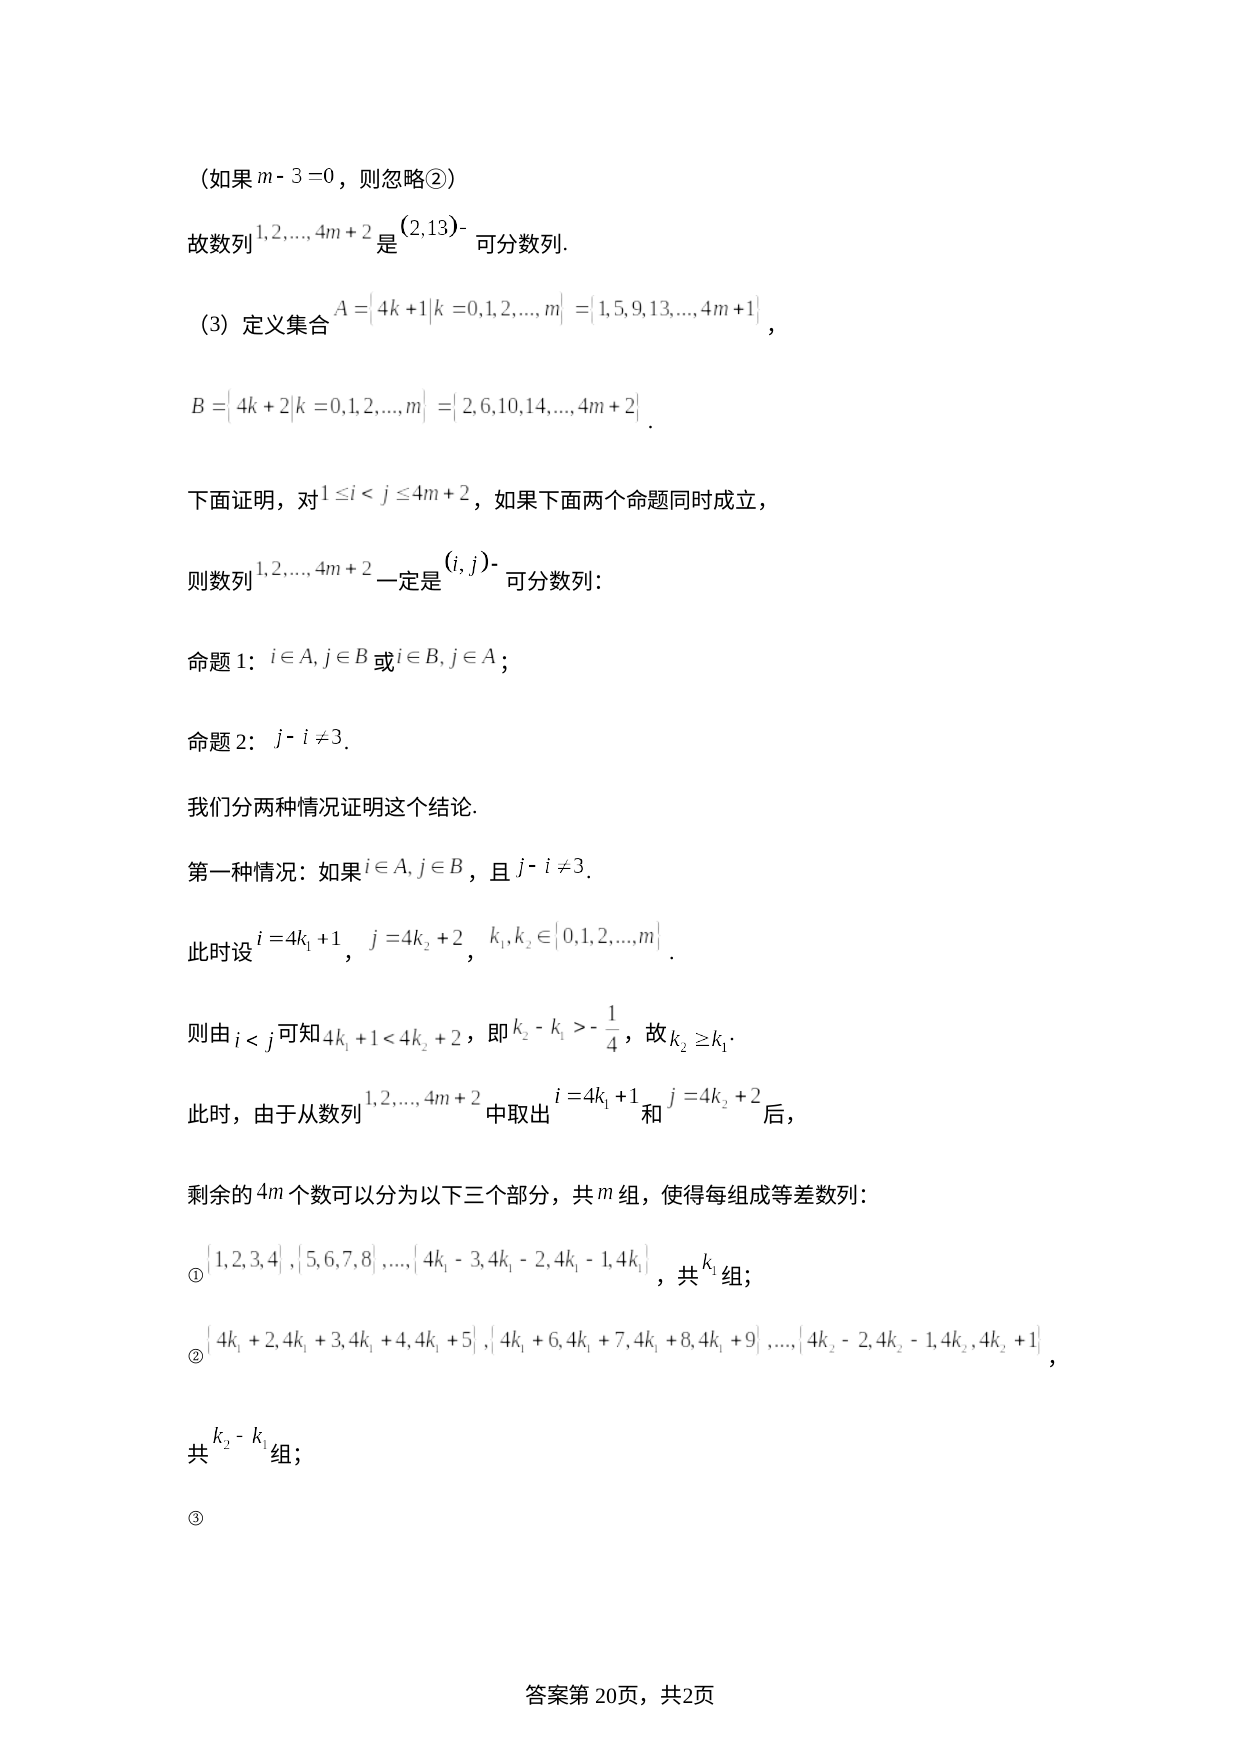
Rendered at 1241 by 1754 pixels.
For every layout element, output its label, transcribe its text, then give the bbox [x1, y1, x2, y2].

text 故数列是可分数列. [187, 210, 1053, 275]
text （3）定义集合，. [187, 291, 1053, 454]
text 则由可知，即，故. [187, 999, 1053, 1064]
text ③，共组. [187, 1501, 1053, 1534]
text 则数列一定是可分数列： [187, 547, 1053, 612]
text 剩余的个数可以分为以下三个部分，共组，使得每组成等差数列： [187, 1161, 1053, 1226]
text ①，共组； [187, 1242, 1053, 1307]
text 我们分两种情况证明这个结论. [187, 789, 1053, 822]
text 下面证明，对，如果下面两个命题同时成立， [187, 466, 1053, 531]
text 此时设，，. [187, 919, 1053, 984]
text 第一种情况：如果，且. [187, 838, 1053, 903]
text （如果，则忽略②） [187, 162, 1053, 194]
text 命题1：或； [187, 628, 1053, 693]
text 此时，由于从数列中取出和后， [187, 1080, 1053, 1145]
text 命题2：. [187, 709, 1053, 774]
text ②，共组； [187, 1323, 1053, 1485]
